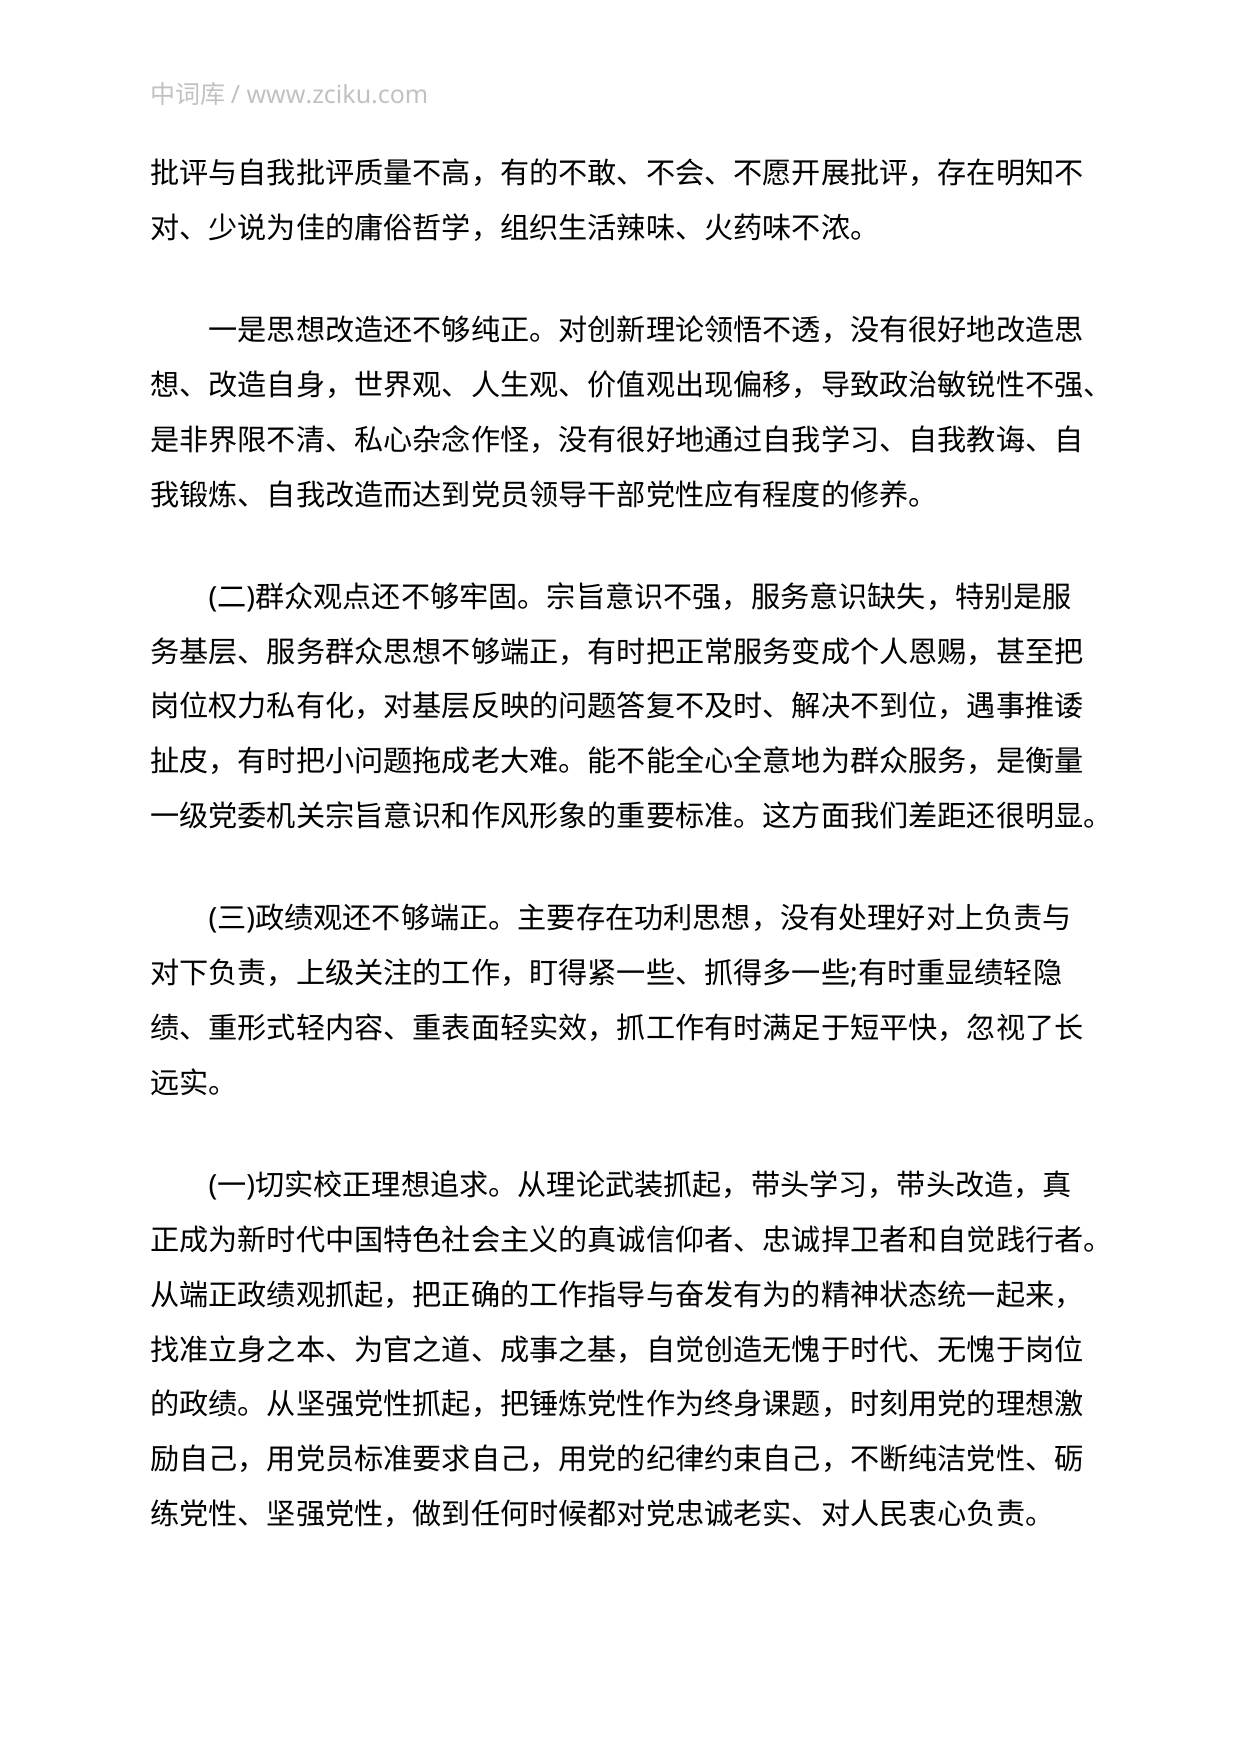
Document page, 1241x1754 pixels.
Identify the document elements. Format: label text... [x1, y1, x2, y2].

text (一)切实校正理想追求。从理论武装抓起，带头学习，带头改造，真正成为新时代中国特色社会主义的真诚信仰者、忠诚捍卫者和自觉践行者。从端正政绩观抓起，把正确的工作指导与奋发有为的精神状态统一起来，找准立身之本、为官之道、成事之基，自觉创造无愧于时代、无愧于岗位的政绩。从坚强党性抓起，把锤炼党性作为终身课题，时刻用党的理想激励自己，用党员标准要求自己，用党的纪律约束自己，不断纯洁党性、砺练党性、坚强党性，做到任何时候都对党忠诚老实、对人民衷心负责。 [150, 1161, 1090, 1533]
text (二)群众观点还不够牢固。宗旨意识不强，服务意识缺失，特别是服务基层、服务群众思想不够端正，有时把正常服务变成个人恩赐，甚至把岗位权力私有化，对基层反映的问题答复不及时、解决不到位，遇事推诿扯皮，有时把小问题拖成老大难。能不能全心全意地为群众服务，是衡量一级党委机关宗旨意识和作风形象的重要标准。这方面我们差距还很明显。 [150, 573, 1090, 835]
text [150, 150, 1090, 247]
text 一是思想改造还不够纯正。对创新理论领悟不透，没有很好地改造思想、改造自身，世界观、人生观、价值观出现偏移，导致政治敏锐性不强、是非界限不清、私心杂念作怪，没有很好地通过自我学习、自我教诲、自我锻炼、自我改造而达到党员领导干部党性应有程度的修养。 [150, 307, 1090, 514]
text (三)政绩观还不够端正。主要存在功利思想，没有处理好对上负责与对下负责，上级关注的工作，盯得紧一些、抓得多一些;有时重显绩轻隐绩、重形式轻内容、重表面轻实效，抓工作有时满足于短平快，忽视了长远实。 [150, 894, 1090, 1102]
